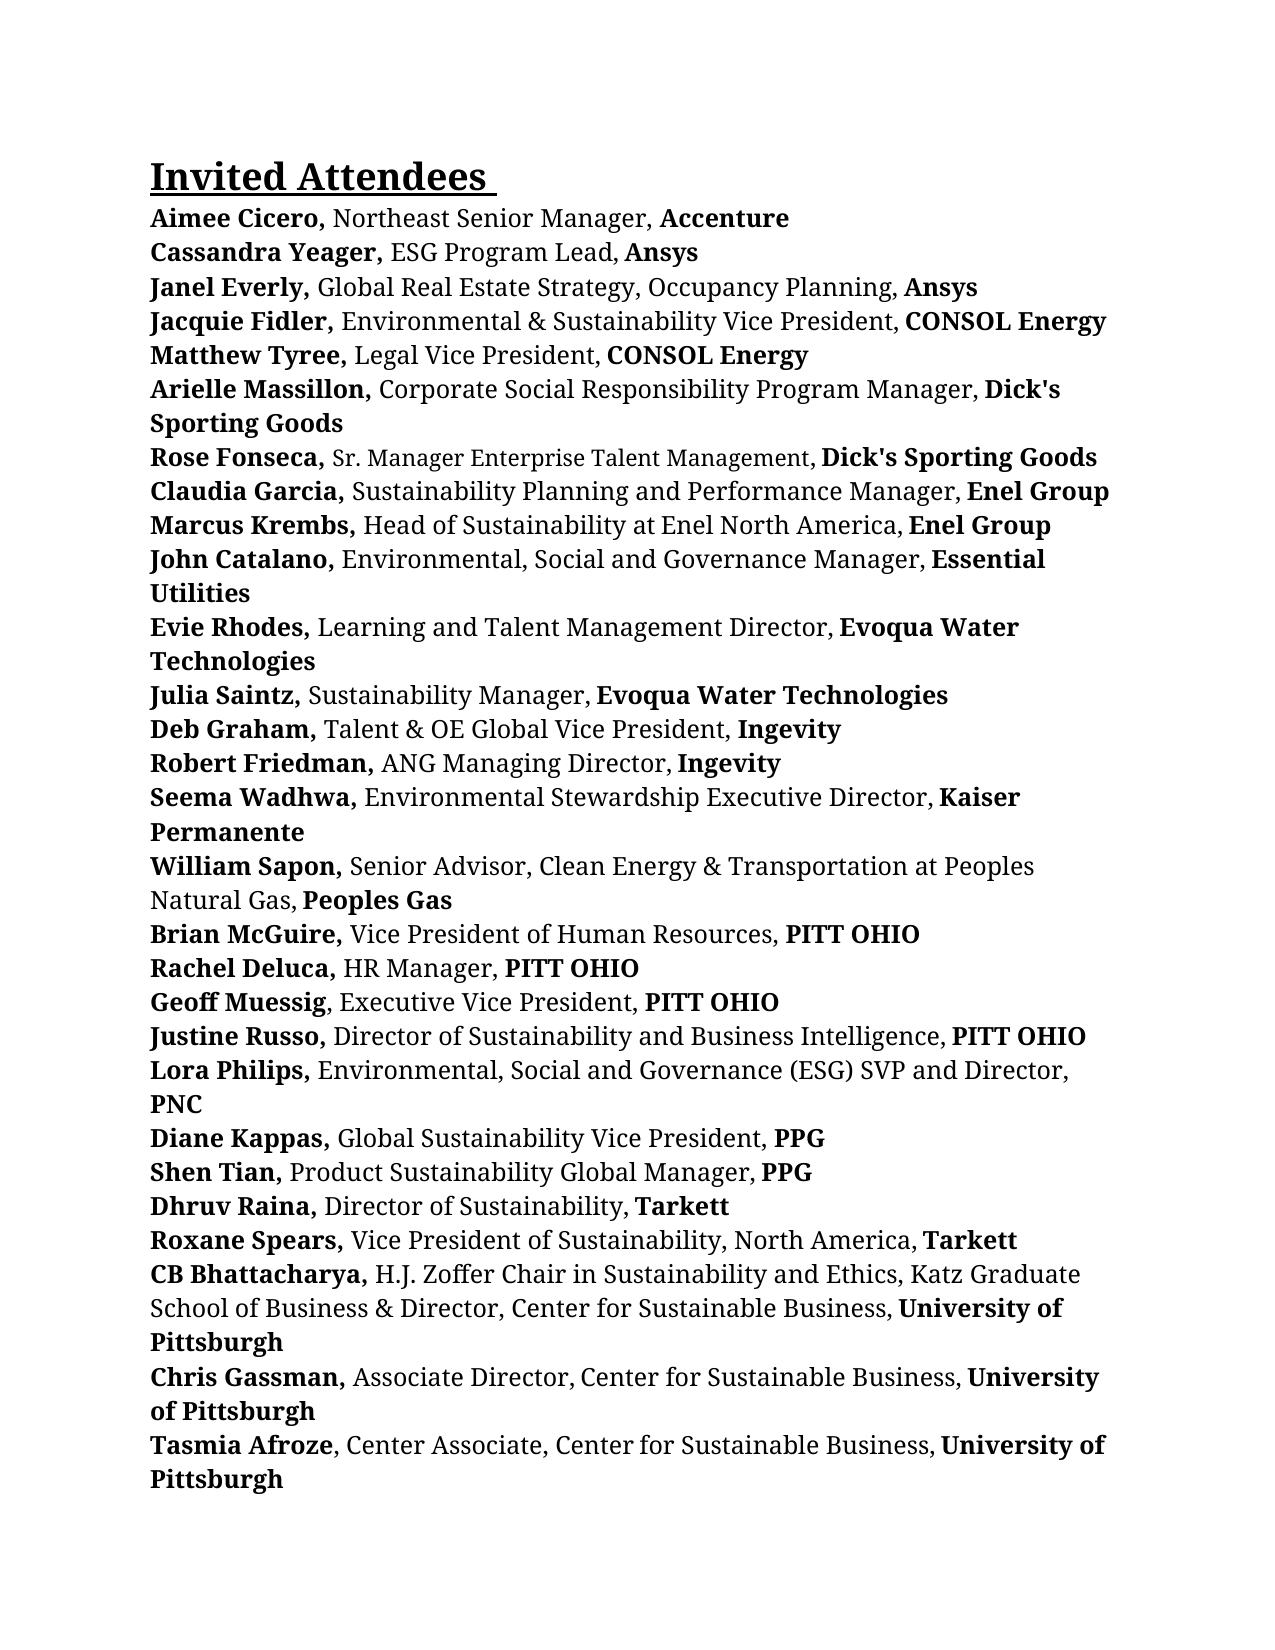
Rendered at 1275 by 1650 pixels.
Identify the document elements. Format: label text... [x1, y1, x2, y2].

text Janel Everly, Global Real Estate Strategy, Occupancy Planning, Ansys [150, 269, 1125, 303]
text Geoff Muessig, Executive Vice President, PITT OHIO [150, 984, 1125, 1018]
text Robert Friedman, ANG Managing Director, Ingevity [150, 746, 1125, 780]
text CB Bhattacharya, H.J. Zoffer Chair in Sustainability and Ethics, Katz Graduate School of Business & Director, Center for Sustainable Business, University of Pittsburgh [150, 1257, 1125, 1359]
text Julia Saintz, Sustainability Manager, Evoqua Water Technologies [150, 678, 1125, 712]
text Seema Wadhwa, Environmental Stewardship Executive Director, Kaiser Permanente [150, 780, 1125, 848]
text Roxane Spears, Vice President of Sustainability, North America, Tarkett [150, 1223, 1125, 1257]
text Deb Graham, Talent & OE Global Vice President, Ingevity [150, 712, 1125, 746]
text Chris Gassman, Associate Director, Center for Sustainable Business, University of Pittsburgh [150, 1359, 1125, 1427]
text Lora Philips, Environmental, Social and Governance (ESG) SVP and Director, PNC [150, 1053, 1125, 1121]
text Matthew Tyree, Legal Vice President, CONSOL Energy [150, 337, 1125, 371]
text Justine Russo, Director of Sustainability and Business Intelligence, PITT OHIO [150, 1018, 1125, 1053]
text Cassandra Yeager, ESG Program Lead, Ansys [150, 235, 1125, 269]
text John Catalano, Environmental, Social and Governance Manager, Essential Utilities [150, 542, 1125, 610]
text William Sapon, Senior Advisor, Clean Energy & Transportation at Peoples Natural Gas, Peoples Gas [150, 848, 1125, 916]
text Rachel Deluca, HR Manager, PITT OHIO [150, 950, 1125, 984]
text Invited Attendees [150, 150, 1125, 201]
text Brian McGuire, Vice President of Human Resources, PITT OHIO [150, 916, 1125, 950]
text Dhruv Raina, Director of Sustainability, Tarkett [150, 1189, 1125, 1223]
text Rose Fonseca, Sr. Manager Enterprise Talent Management, Dick's Sporting Goods [150, 439, 1125, 473]
text Tasmia Afroze, Center Associate, Center for Sustainable Business, University of Pittsburgh [150, 1427, 1125, 1495]
text Marcus Krembs, Head of Sustainability at Enel North America, Enel Group [150, 508, 1125, 542]
text Diane Kappas, Global Sustainability Vice President, PPG [150, 1121, 1125, 1155]
text Jacquie Fidler, Environmental & Sustainability Vice President, CONSOL Energy [150, 303, 1125, 337]
text Shen Tian, Product Sustainability Global Manager, PPG [150, 1155, 1125, 1189]
text Evie Rhodes, Learning and Talent Management Director, Evoqua Water Technologies [150, 610, 1125, 678]
text Arielle Massillon, Corporate Social Responsibility Program Manager, Dick's Sporting Goods [150, 371, 1125, 439]
text Claudia Garcia, Sustainability Planning and Performance Manager, Enel Group [150, 473, 1125, 508]
text Aimee Cicero, Northeast Senior Manager, Accenture [150, 201, 1125, 235]
